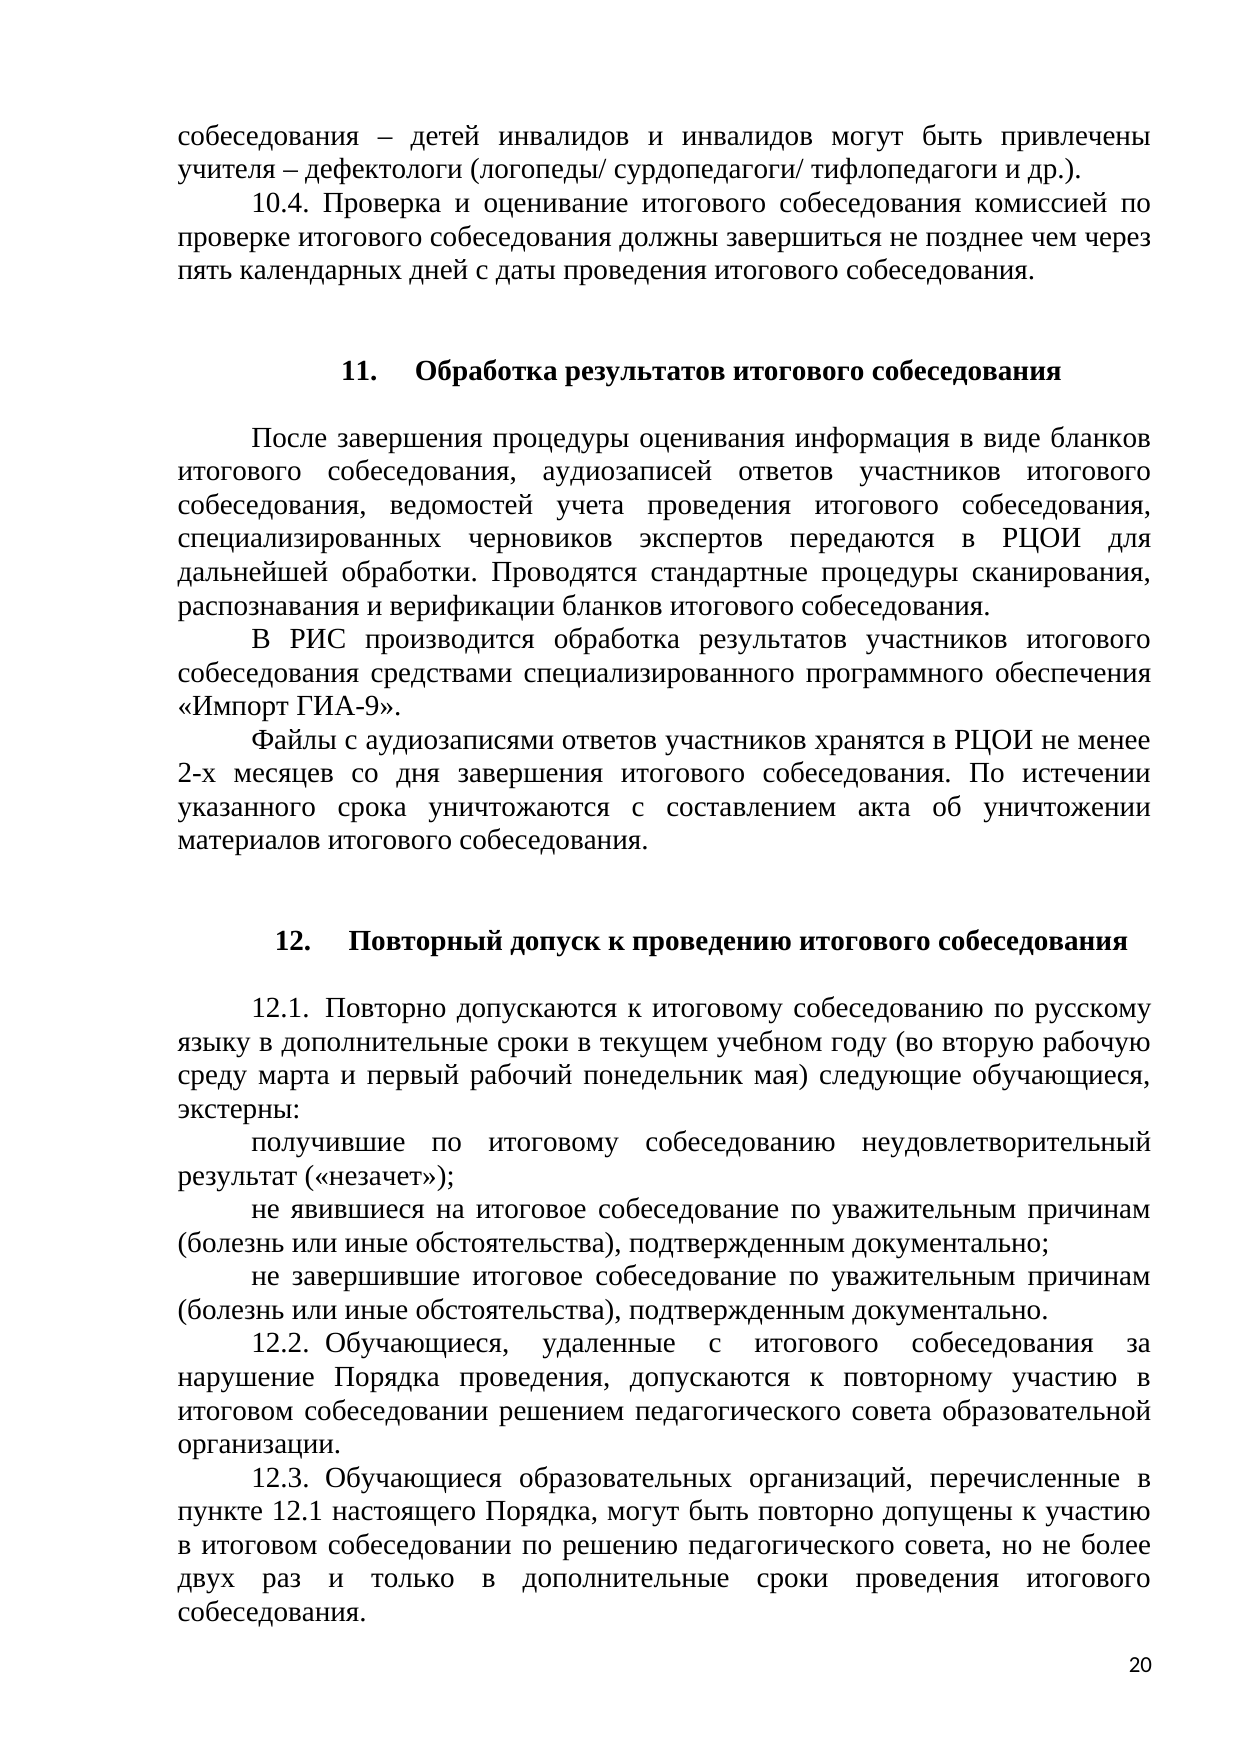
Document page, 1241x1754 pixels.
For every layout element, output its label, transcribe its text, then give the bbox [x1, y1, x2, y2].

text 10.4. Проверка и оценивание итогового собеседования комиссией по проверке итогового собеседования должны завершиться не позднее чем через пять календарных дней с даты проведения итогового собеседования. [177, 185, 1152, 286]
text не завершившие итоговое собеседование по уважительным причинам (болезнь или иные обстоятельства), подтвержденным документально. [177, 1258, 1152, 1326]
list Обучающиеся образовательных организаций, перечисленные в пункте 12.1 настоящего Порядка, могут быть повторно допущены к участию в итоговом собеседовании по решению педагогического совета, но не более двух раз и только в дополнительные сроки проведения итогового собеседования. [177, 1460, 1152, 1627]
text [177, 118, 1152, 185]
text Файлы с аудиозаписями ответов участников хранятся в РЦОИ не менее 2-х месяцев со дня завершения итогового собеседования. По истечении указанного срока уничтожаются с составлением акта об уничтожении материалов итогового собеседования. [177, 722, 1152, 856]
list Обработка результатов итогового собеседования [177, 353, 1152, 386]
text получившие по итоговому собеседованию неудовлетворительный результат («незачет»); [177, 1124, 1152, 1191]
list Обучающиеся, удаленные с итогового собеседования за нарушение Порядка проведения, допускаются к повторному участию в итоговом собеседовании решением педагогического совета образовательной организации. [177, 1326, 1152, 1460]
text не явившиеся на итоговое собеседование по уважительным причинам (болезнь или иные обстоятельства), подтвержденным документально; [177, 1191, 1152, 1258]
list Повторно допускаются к итоговому собеседованию по русскому языку в дополнительные сроки в текущем учебном году (во вторую рабочую среду марта и первый рабочий понедельник мая) следующие обучающиеся, экстерны: [177, 990, 1152, 1124]
text В РИС производится обработка результатов участников итогового собеседования средствами специализированного программного обеспечения «Импорт ГИА-9». [177, 621, 1152, 722]
text После завершения процедуры оценивания информация в виде бланков итогового собеседования, аудиозаписей ответов участников итогового собеседования, ведомостей учета проведения итогового собеседования, специализированных черновиков экспертов передаются в РЦОИ для дальнейшей обработки. Проводятся стандартные процедуры сканирования, распознавания и верификации бланков итогового собеседования. [177, 420, 1152, 621]
list Повторный допуск к проведению итогового собеседования [177, 923, 1152, 957]
